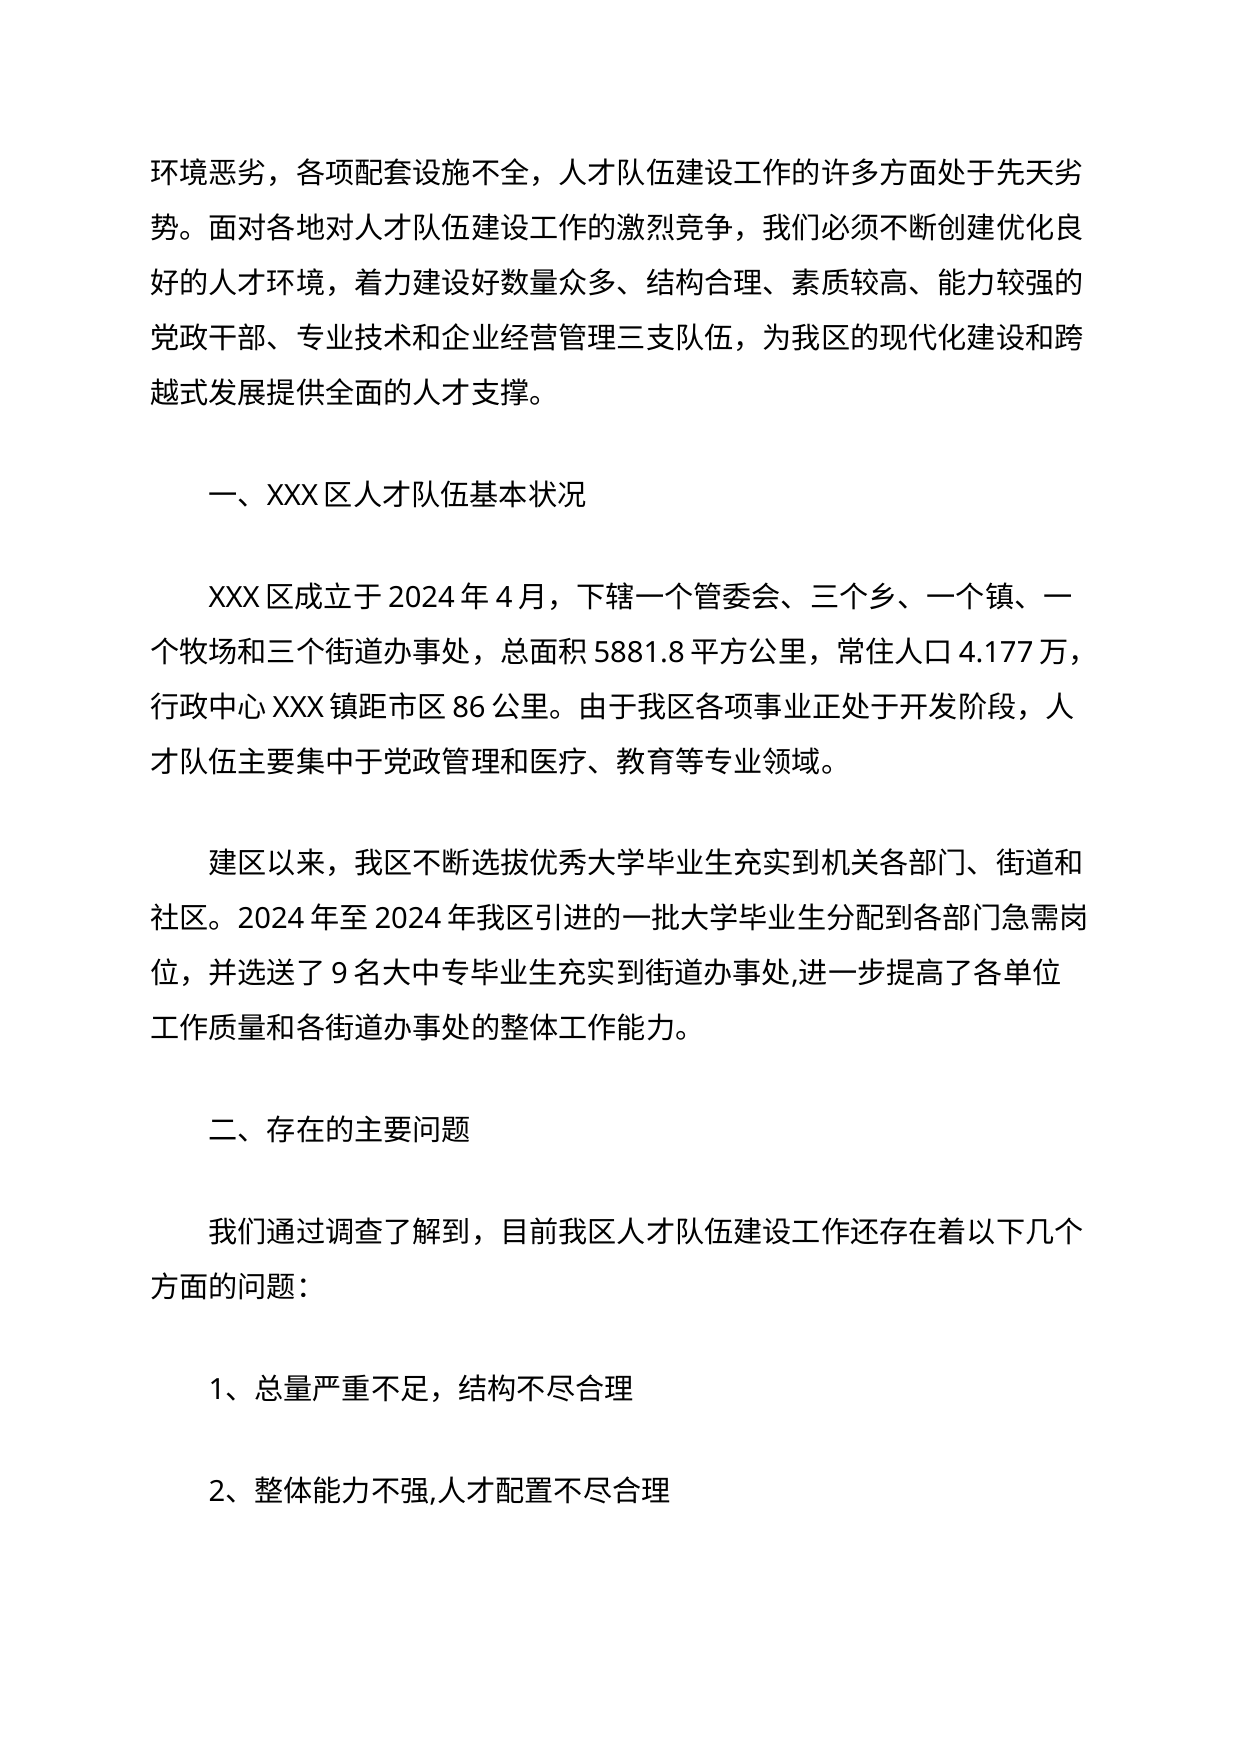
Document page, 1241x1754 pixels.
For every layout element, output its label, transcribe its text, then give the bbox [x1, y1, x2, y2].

text 二、存在的主要问题 [150, 1107, 1090, 1149]
text 建区以来，我区不断选拔优秀大学毕业生充实到机关各部门、街道和社区。2024年至2024年我区引进的一批大学毕业生分配到各部门急需岗位，并选送了9名大中专毕业生充实到街道办事处,进一步提高了各单位工作质量和各街道办事处的整体工作能力。 [150, 840, 1090, 1047]
text 一、XXX区人才队伍基本状况 [150, 471, 1090, 514]
text 我们通过调查了解到，目前我区人才队伍建设工作还存在着以下几个方面的问题： [150, 1208, 1090, 1306]
text 2、整体能力不强,人才配置不尽合理 [150, 1467, 1090, 1509]
text XXX区成立于2024年4月，下辖一个管委会、三个乡、一个镇、一个牧场和三个街道办事处，总面积5881.8平方公里，常住人口4.177万，行政中心XXX镇距市区86公里。由于我区各项事业正处于开发阶段，人才队伍主要集中于党政管理和医疗、教育等专业领域。 [150, 573, 1090, 781]
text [150, 150, 1090, 412]
text 1、总量严重不足，结构不尽合理 [150, 1365, 1090, 1408]
